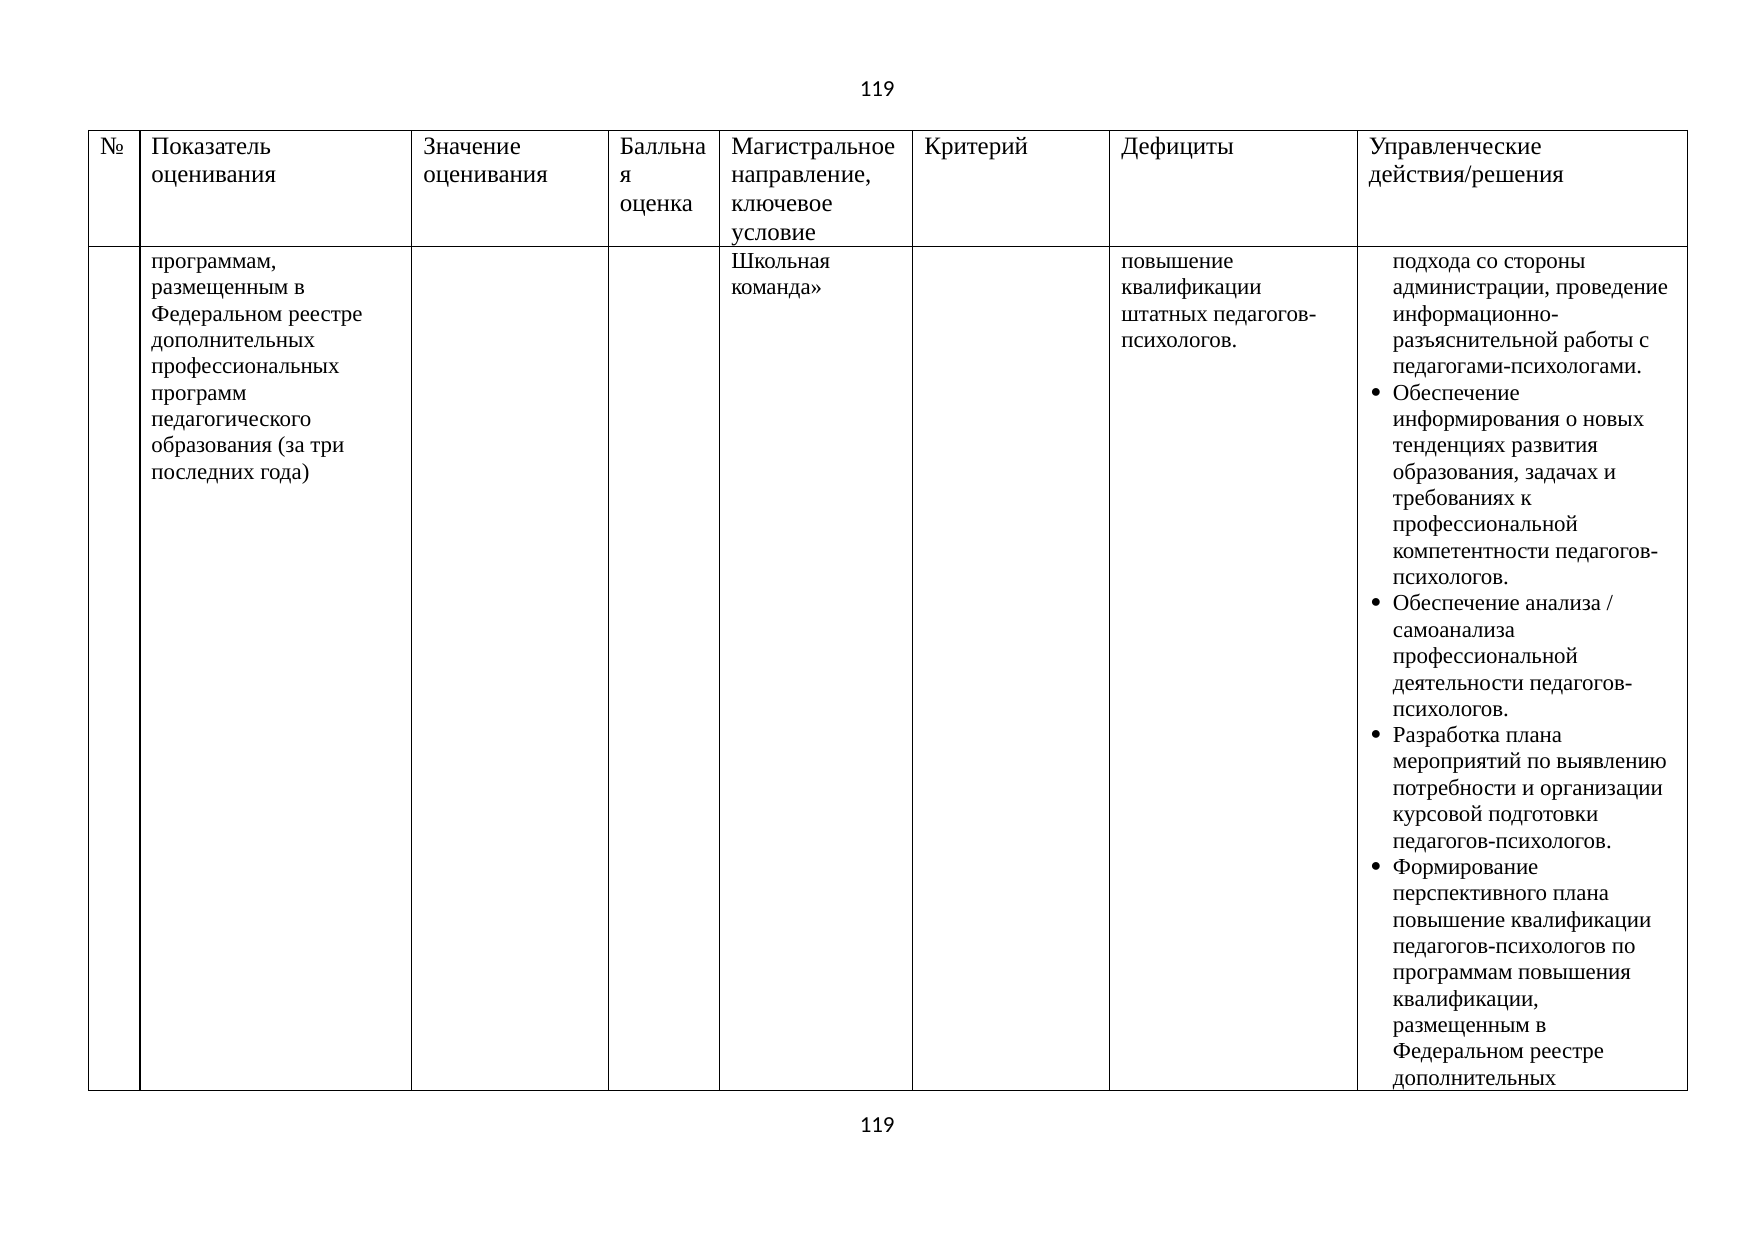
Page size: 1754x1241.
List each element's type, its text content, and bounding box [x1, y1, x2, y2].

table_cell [1110, 247, 1357, 1090]
table_header № [89, 131, 139, 246]
table_header Балльная оценка [609, 131, 719, 246]
table_header Значение оценивания [412, 131, 608, 246]
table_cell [1358, 247, 1687, 1090]
table_header Критерий [913, 131, 1109, 246]
table_header Дефициты [1110, 131, 1357, 246]
table_header Показатель оценивания [141, 131, 411, 246]
table_header Управленческие действия/решения [1358, 131, 1687, 246]
table_header Магистральное направление, ключевое условие [720, 131, 912, 246]
